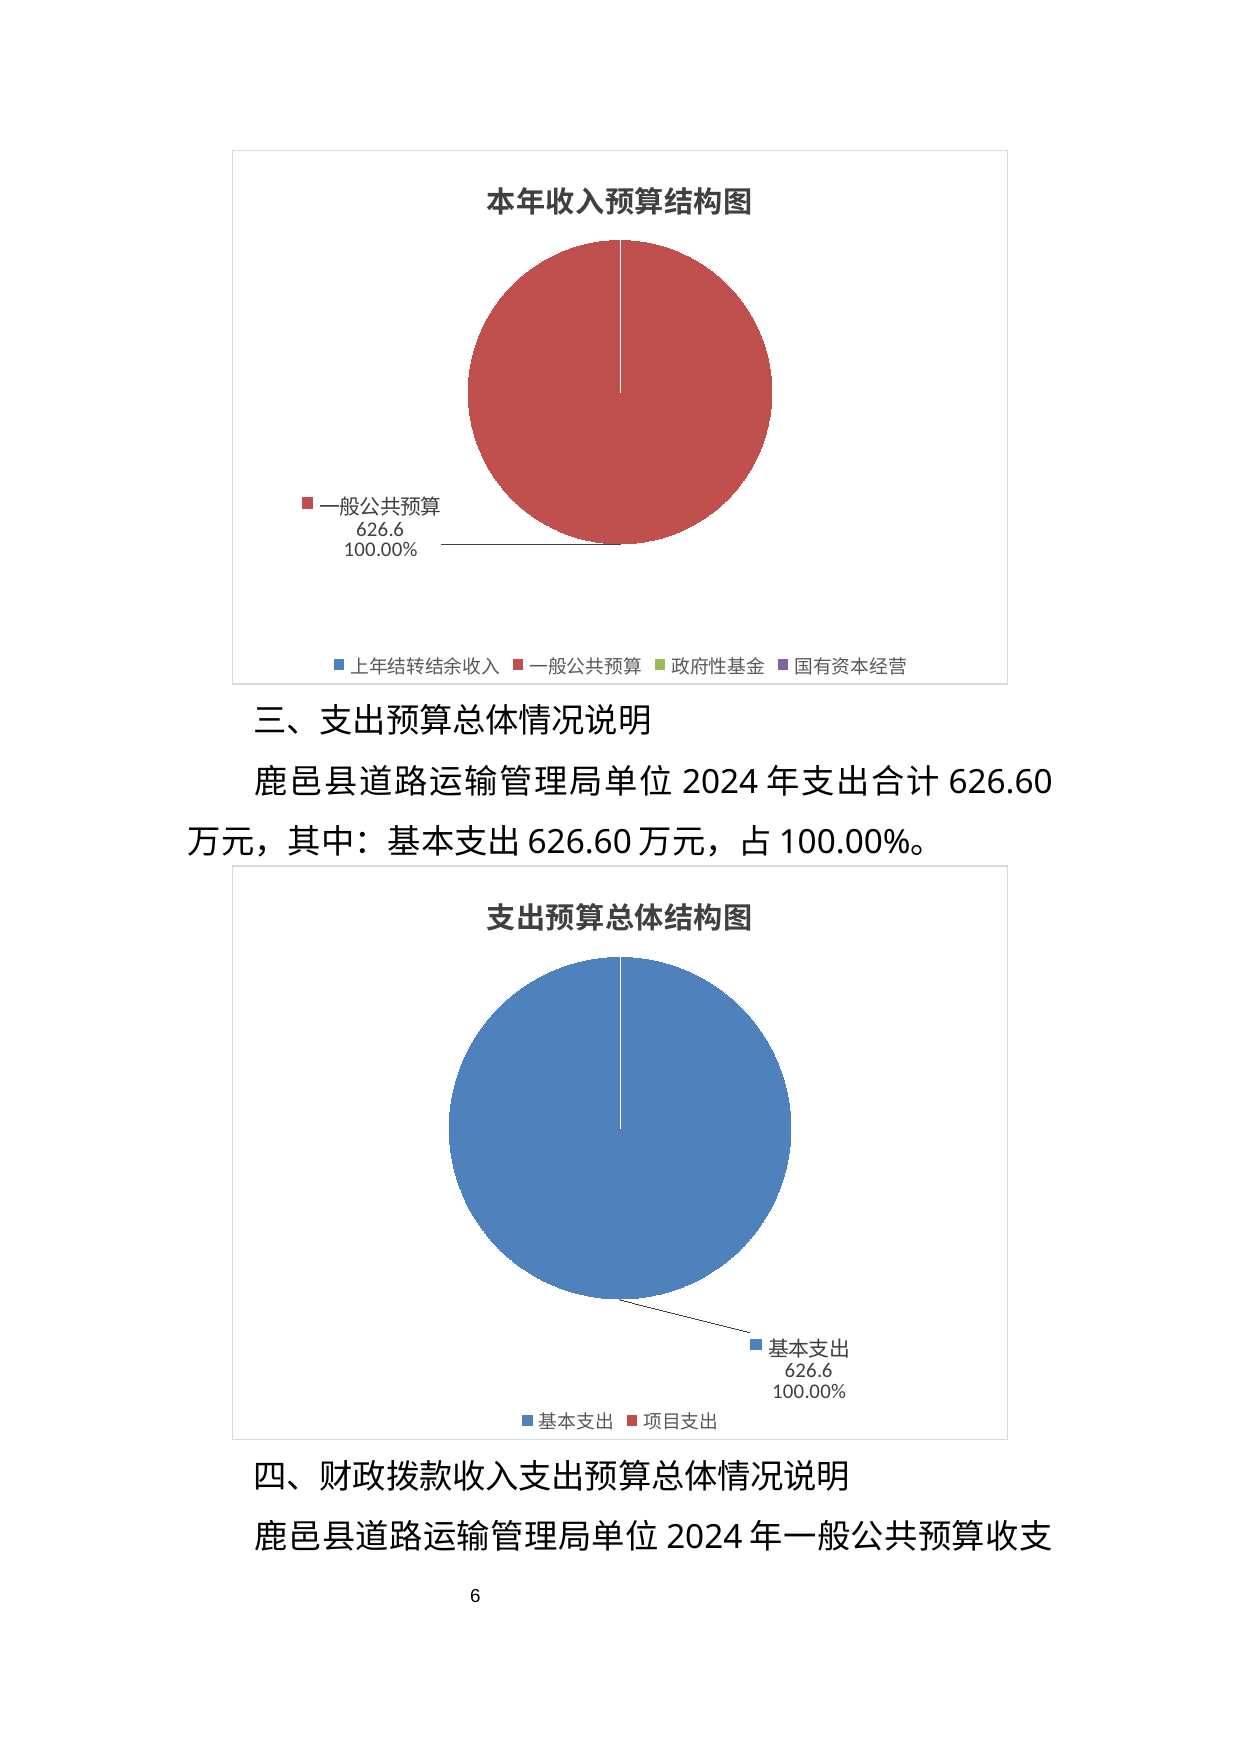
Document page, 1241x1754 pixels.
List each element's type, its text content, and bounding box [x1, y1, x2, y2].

text 鹿邑县道路运输管理局单位2024年支出合计626.60万元，其中：基本支出626.60万元，占100.00%。 [187, 745, 1053, 865]
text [187, 1501, 1053, 1561]
list 三、支出预算总体情况说明 [187, 685, 1053, 745]
list 四、财政拨款收入支出预算总体情况说明 [187, 1441, 1053, 1501]
